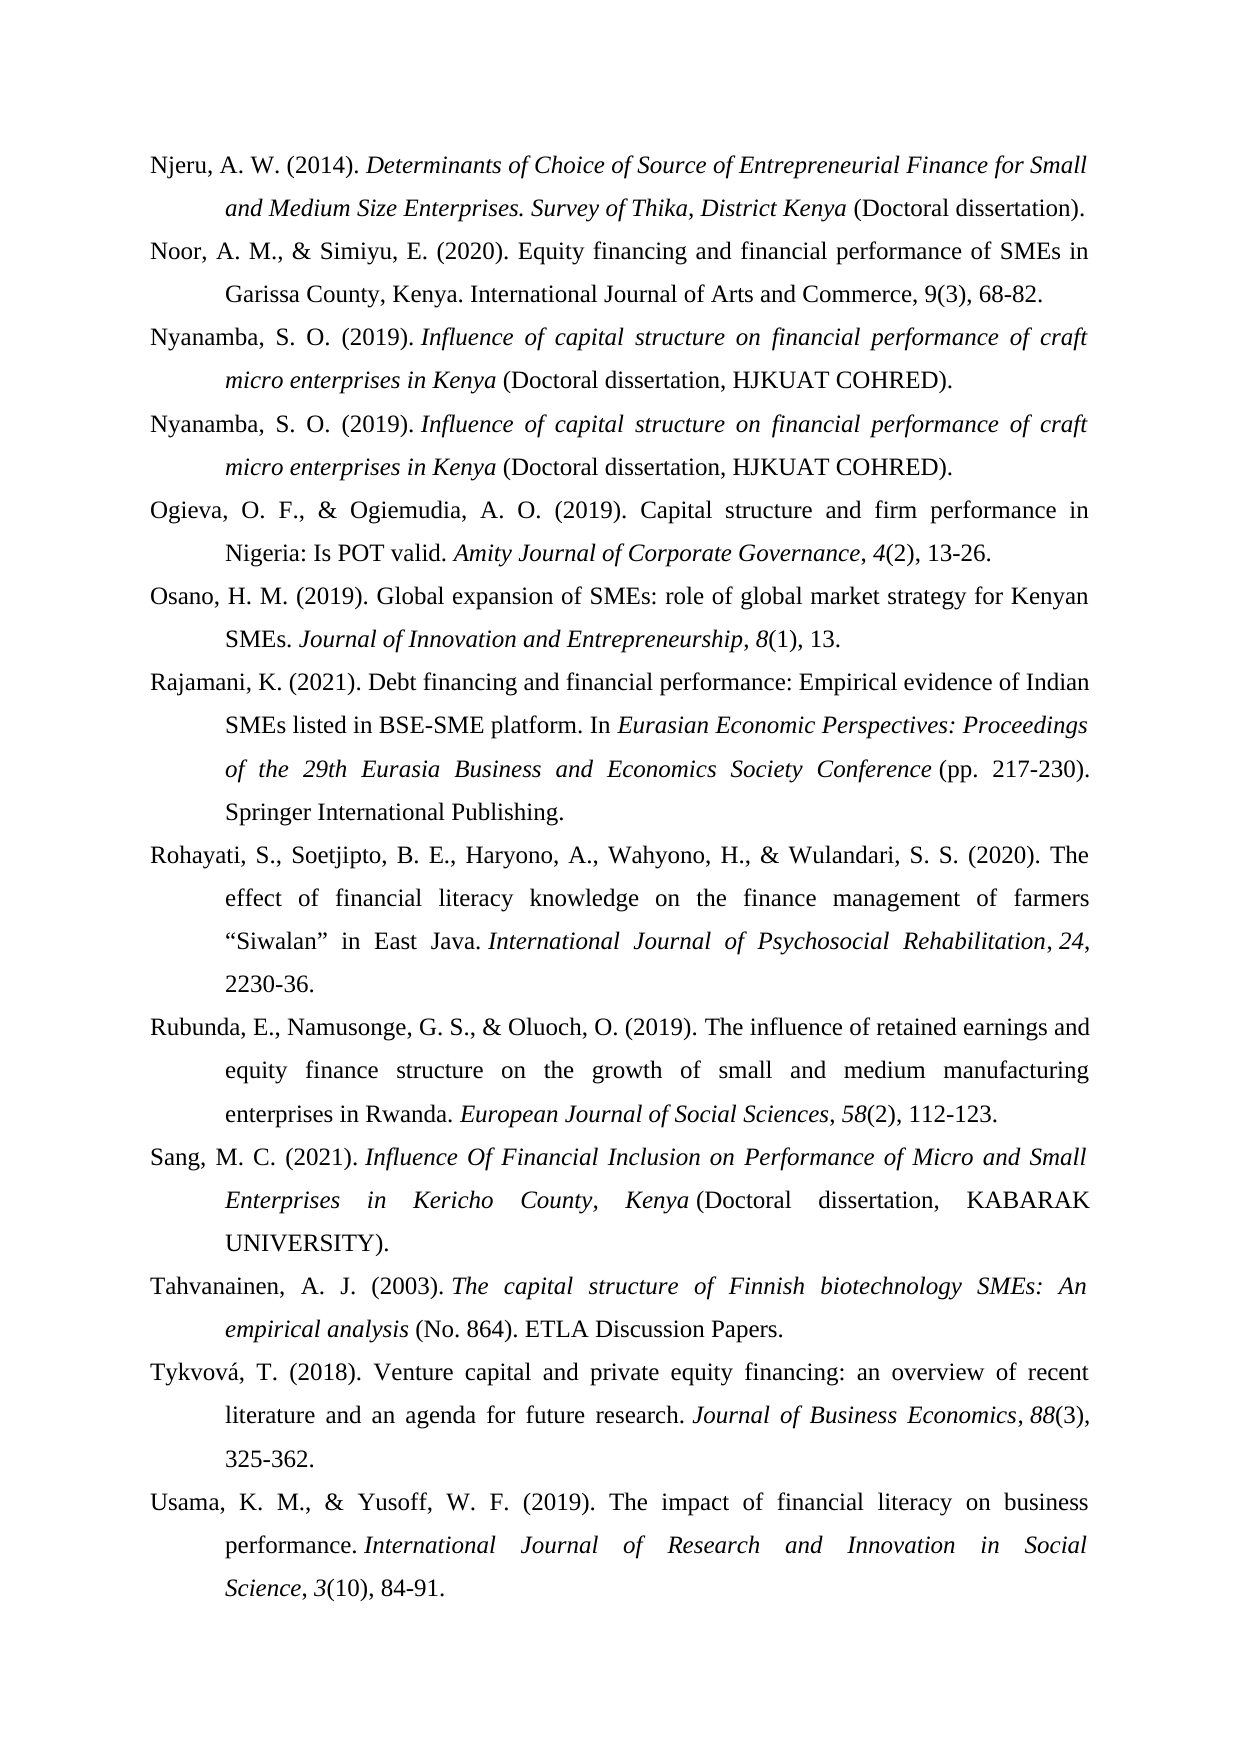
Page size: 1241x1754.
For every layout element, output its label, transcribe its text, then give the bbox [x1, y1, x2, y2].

text Noor, A. M., & Simiyu, E. (2020). Equity financing and financial performance of SMEs in Garissa County, Kenya. International Journal of Arts and Commerce, 9(3), 68-82. [150, 236, 1090, 308]
text Osano, H. M. (2019). Global expansion of SMEs: role of global market strategy for Kenyan SMEs. Journal of Innovation and Entrepreneurship, 8(1), 13. [150, 581, 1090, 653]
text Nyanamba, S. O. (2019). Influence of capital structure on financial performance of craft micro enterprises in Kenya (Doctoral dissertation, HJKUAT COHRED). [150, 322, 1090, 394]
text Rubunda, E., Namusonge, G. S., & Oluoch, O. (2019). The influence of retained earnings and equity finance structure on the growth of small and medium manufacturing enterprises in Rwanda. European Journal of Social Sciences, 58(2), 112-123. [150, 1012, 1090, 1127]
text Tahvanainen, A. J. (2003). The capital structure of Finnish biotechnology SMEs: An empirical analysis (No. 864). ETLA Discussion Papers. [150, 1271, 1090, 1343]
text Usama, K. M., & Yusoff, W. F. (2019). The impact of financial literacy on business performance. International Journal of Research and Innovation in Social Science, 3(10), 84-91. [150, 1487, 1090, 1602]
text Rohayati, S., Soetjipto, B. E., Haryono, A., Wahyono, H., & Wulandari, S. S. (2020). The effect of financial literacy knowledge on the finance management of farmers “Siwalan” in East Java. International Journal of Psychosocial Rehabilitation, 24, 2230-36. [150, 840, 1090, 998]
text Nyanamba, S. O. (2019). Influence of capital structure on financial performance of craft micro enterprises in Kenya (Doctoral dissertation, HJKUAT COHRED). [150, 409, 1090, 481]
text Rajamani, K. (2021). Debt financing and financial performance: Empirical evidence of Indian SMEs listed in BSE-SME platform. In Eurasian Economic Perspectives: Proceedings of the 29th Eurasia Business and Economics Society Conference (pp. 217-230). Springer International Publishing. [150, 667, 1090, 826]
text Ogieva, O. F., & Ogiemudia, A. O. (2019). Capital structure and firm performance in Nigeria: Is POT valid. Amity Journal of Corporate Governance, 4(2), 13-26. [150, 495, 1090, 567]
text Sang, M. C. (2021). Influence Of Financial Inclusion on Performance of Micro and Small Enterprises in Kericho County, Kenya (Doctoral dissertation, KABARAK UNIVERSITY). [150, 1142, 1090, 1257]
text Njeru, A. W. (2014). Determinants of Choice of Source of Entrepreneurial Finance for Small and Medium Size Enterprises. Survey of Thika, District Kenya (Doctoral dissertation). [150, 150, 1090, 222]
text Tykvová, T. (2018). Venture capital and private equity financing: an overview of recent literature and an agenda for future research. Journal of Business Economics, 88(3), 325-362. [150, 1357, 1090, 1472]
